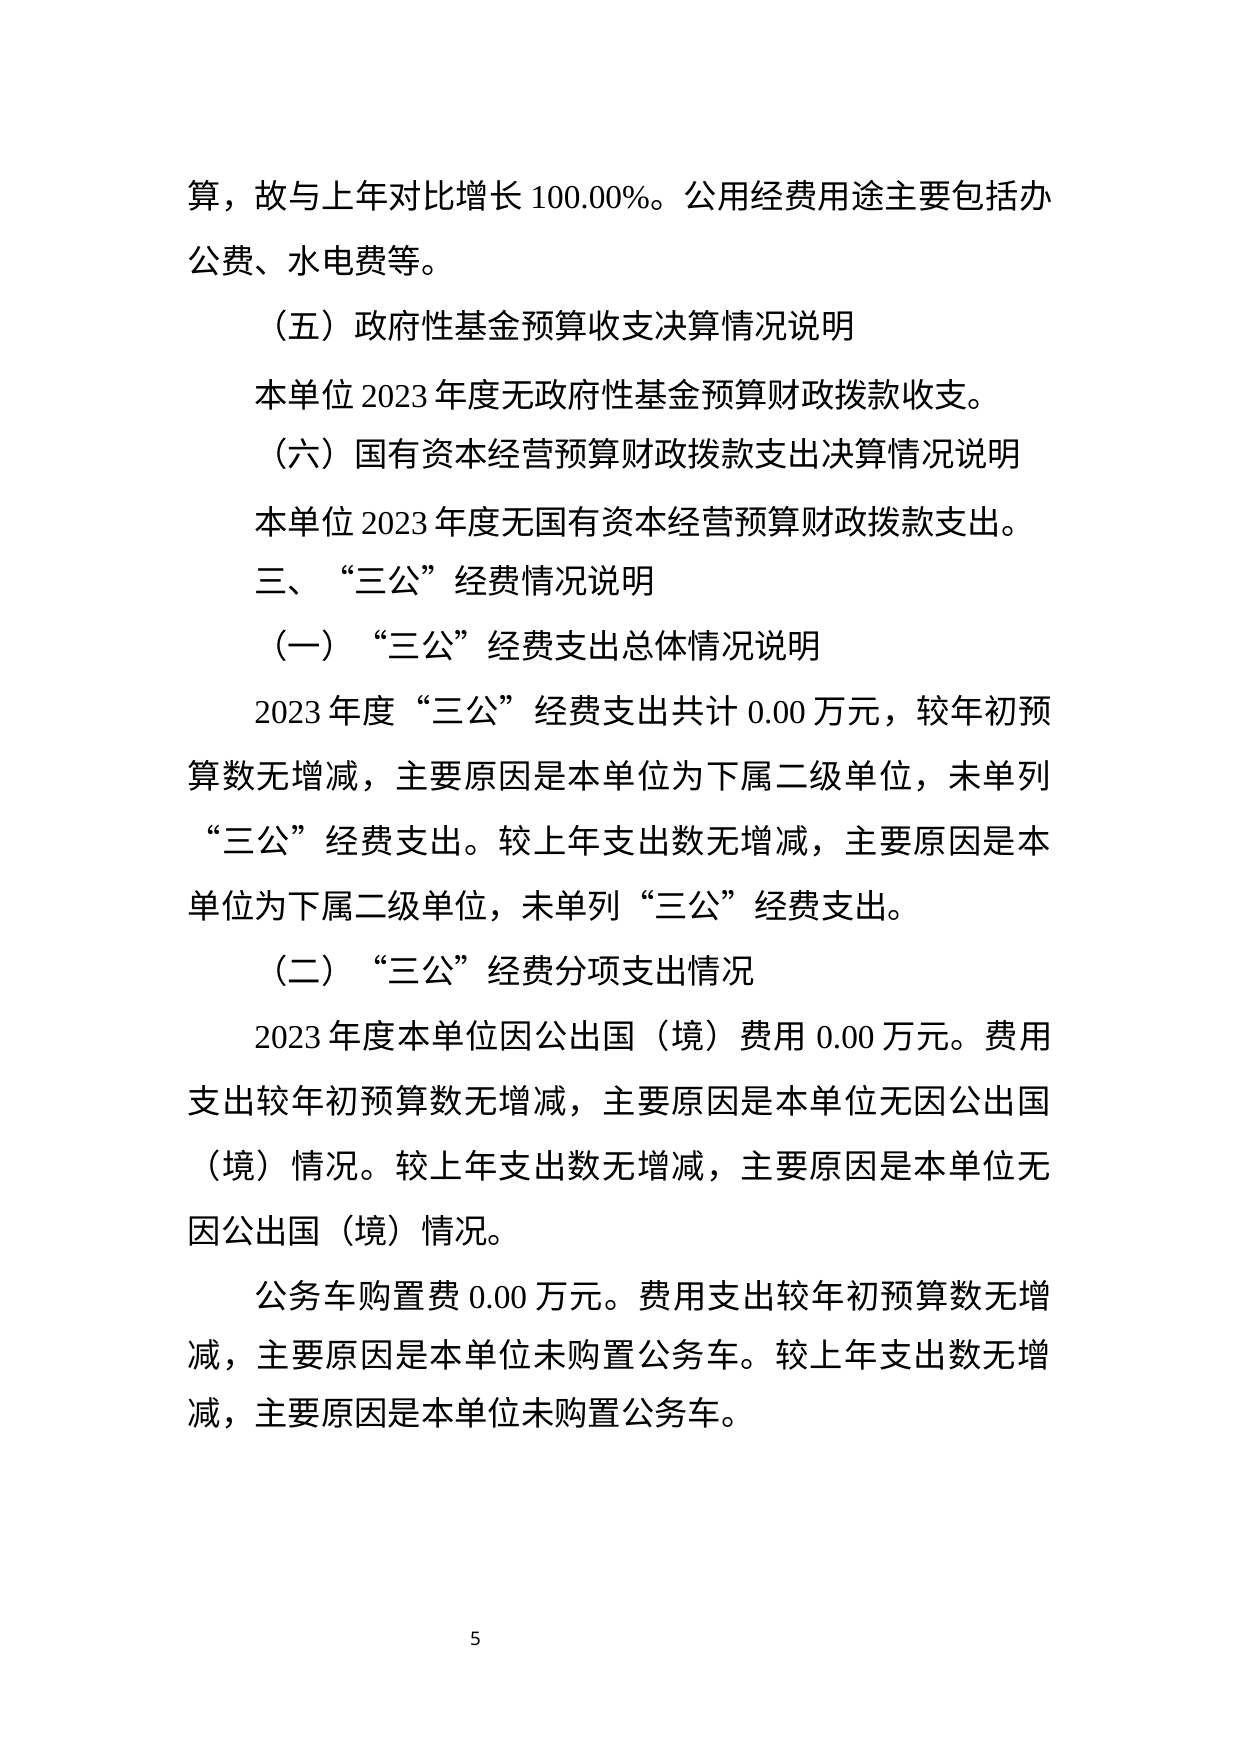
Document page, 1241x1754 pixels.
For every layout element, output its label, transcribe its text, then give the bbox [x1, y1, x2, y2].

text 本单位2023年度无政府性基金预算财政拨款收支。 [187, 357, 1053, 419]
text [187, 162, 1053, 292]
text 三、“三公”经费情况说明 [187, 547, 1053, 612]
text （二）“三公”经费分项支出情况 [187, 937, 1053, 1002]
text 2023年度本单位因公出国（境）费用0.00万元。费用支出较年初预算数无增减，主要原因是本单位无因公出国（境）情况。较上年支出数无增减，主要原因是本单位无因公出国（境）情况。 [187, 1002, 1053, 1262]
text 公务车购置费0.00万元。费用支出较年初预算数无增减，主要原因是本单位未购置公务车。较上年支出数无增减，主要原因是本单位未购置公务车。 [187, 1262, 1053, 1437]
text 2023年度“三公”经费支出共计0.00万元，较年初预算数无增减，主要原因是本单位为下属二级单位，未单列“三公”经费支出。较上年支出数无增减，主要原因是本单位为下属二级单位，未单列“三公”经费支出。 [187, 677, 1053, 937]
text 本单位2023年度无国有资本经营预算财政拨款支出。 [187, 484, 1053, 547]
text （六）国有资本经营预算财政拨款支出决算情况说明 [187, 419, 1053, 484]
text （一）“三公”经费支出总体情况说明 [187, 612, 1053, 677]
text （五）政府性基金预算收支决算情况说明 [187, 292, 1053, 357]
